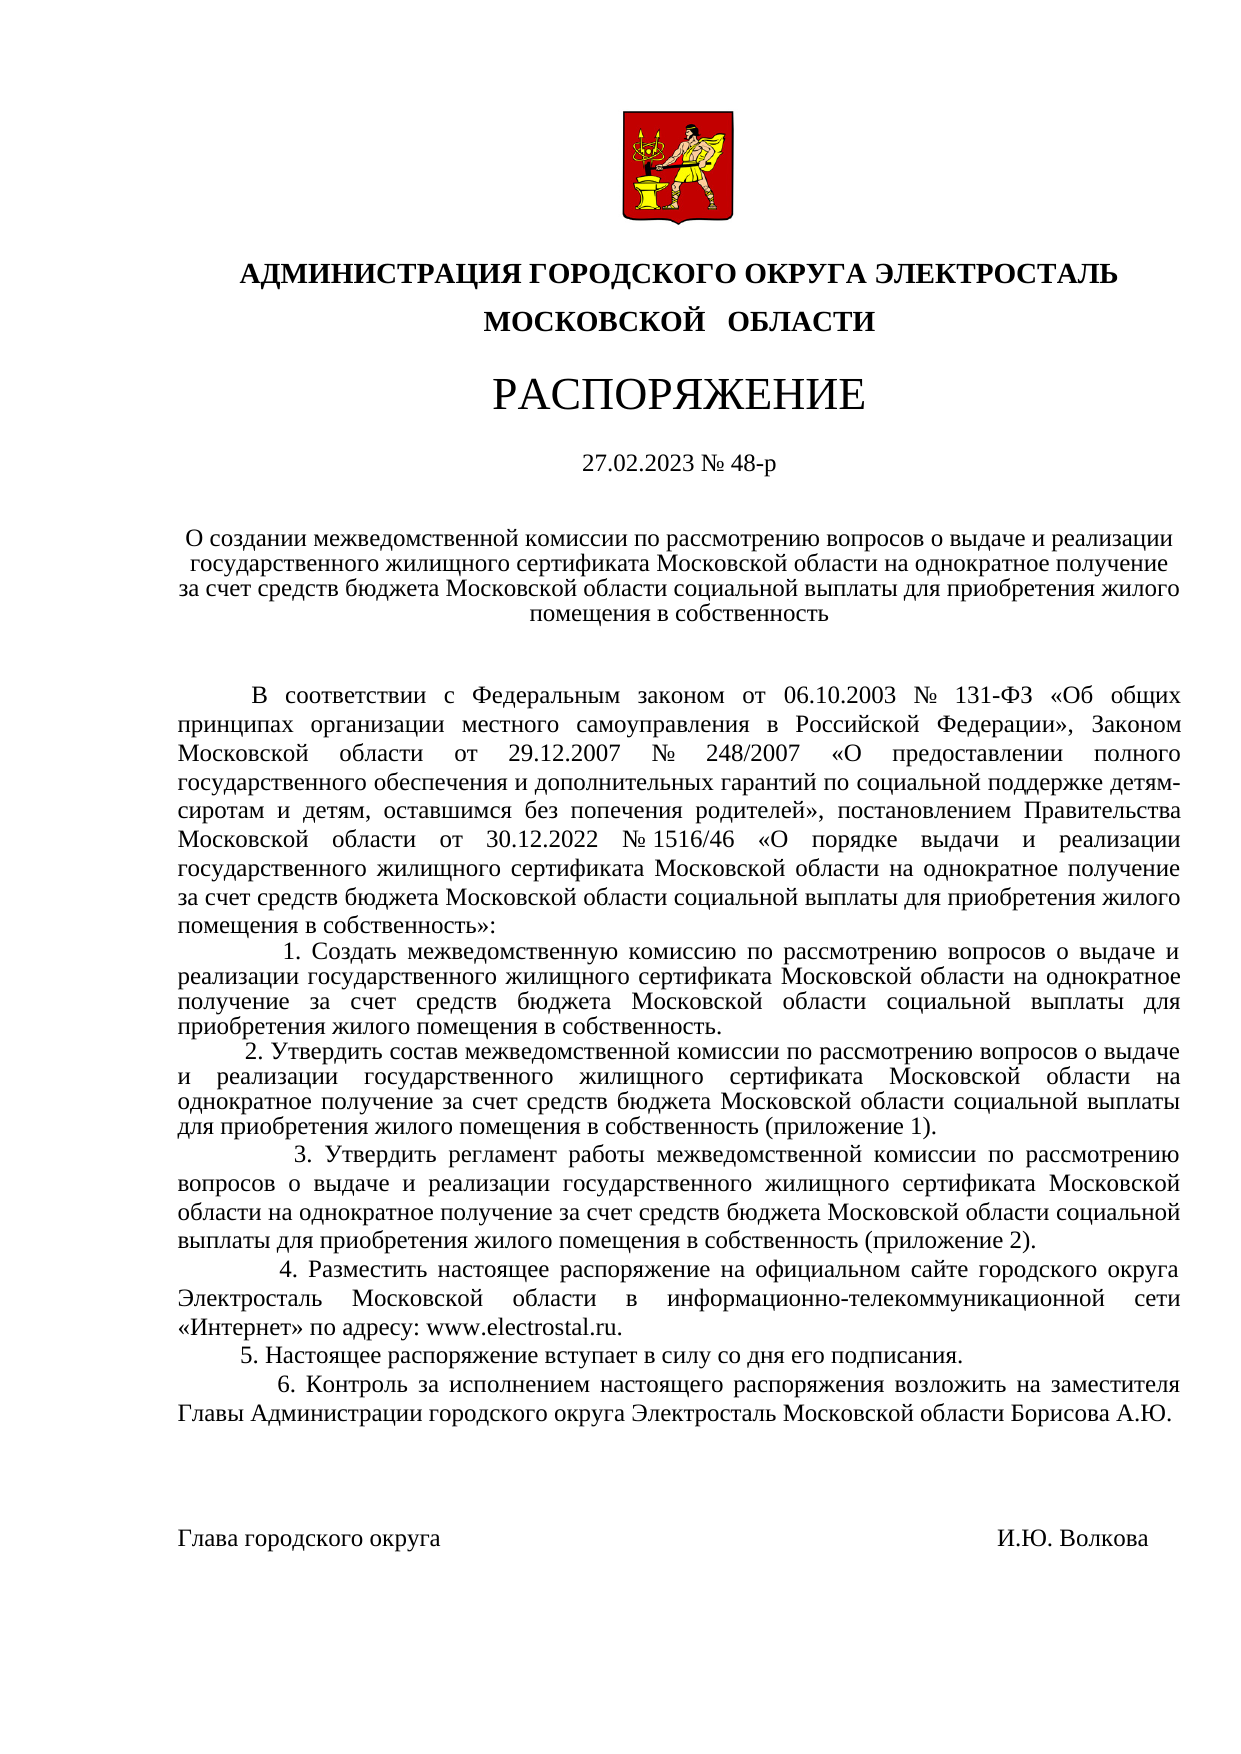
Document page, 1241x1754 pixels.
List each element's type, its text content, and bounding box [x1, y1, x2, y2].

picture [612, 103, 747, 229]
text 1. Создать межведомственную комиссию по рассмотрению вопросов о выдаче и реализации государственного жилищного сертификата Московской области на однократное получение за счет средств бюджета Московской области социальной выплаты для приобретения жилого помещения в собственность. [177, 939, 1181, 1039]
text О создании межведомственной комиссии по рассмотрению вопросов о выдаче и реализации государственного жилищного сертификата Московской области на однократное получение за счет средств бюджета Московской области социальной выплаты для приобретения жилого помещения в собственность [177, 527, 1181, 627]
text МОСКОВСКОЙ ОБЛАСТИ [177, 304, 1181, 338]
text 4. Разместить настоящее распоряжение на официальном сайте городского округа Электросталь Московской области в информационно-телекоммуникационной сети «Интернет» по адресу: www.electrostal.ru. [177, 1254, 1181, 1341]
text 5. Настоящее распоряжение вступает в силу со дня его подписания. [177, 1341, 1181, 1369]
text 6. Контроль за исполнением настоящего распоряжения возложить на заместителя Главы Администрации городского округа Электросталь Московской области Борисова А.Ю. [177, 1369, 1181, 1427]
text АДМИНИСТРАЦИЯ ГОРОДСКОГО ОКРУГА ЭЛЕКТРОСТАЛЬ [177, 256, 1181, 290]
text Глава городского округа И.Ю. Волкова [177, 1527, 1181, 1552]
text 27.02.2023 № 48-р [177, 448, 1181, 477]
text 3. Утвердить регламент работы межведомственной комиссии по рассмотрению вопросов о выдаче и реализации государственного жилищного сертификата Московской области на однократное получение за счет средств бюджета Московской области социальной выплаты для приобретения жилого помещения в собственность (приложение 2). [177, 1139, 1181, 1254]
text В соответствии с Федеральным законом от 06.10.2003 № 131-ФЗ «Об общих принципах организации местного самоуправления в Российской Федерации», Законом Московской области от 29.12.2007 № 248/2007 «О предоставлении полного государственного обеспечения и дополнительных гарантий по социальной поддержке детям-сиротам и детям, оставшимся без попечения родителей», постановлением Правительства Московской области от 30.12.2022 № 1516/46 «О порядке выдачи и реализации государственного жилищного сертификата Московской области на однократное получение за счет средств бюджета Московской области социальной выплаты для приобретения жилого помещения в собственность»: [177, 681, 1181, 939]
text 2. Утвердить состав межведомственной комиссии по рассмотрению вопросов о выдаче и реализации государственного жилищного сертификата Московской области на однократное получение за счет средств бюджета Московской области социальной выплаты для приобретения жилого помещения в собственность (приложение 1). [177, 1039, 1181, 1139]
text РАСПОРЯЖЕНИЕ [177, 367, 1181, 419]
